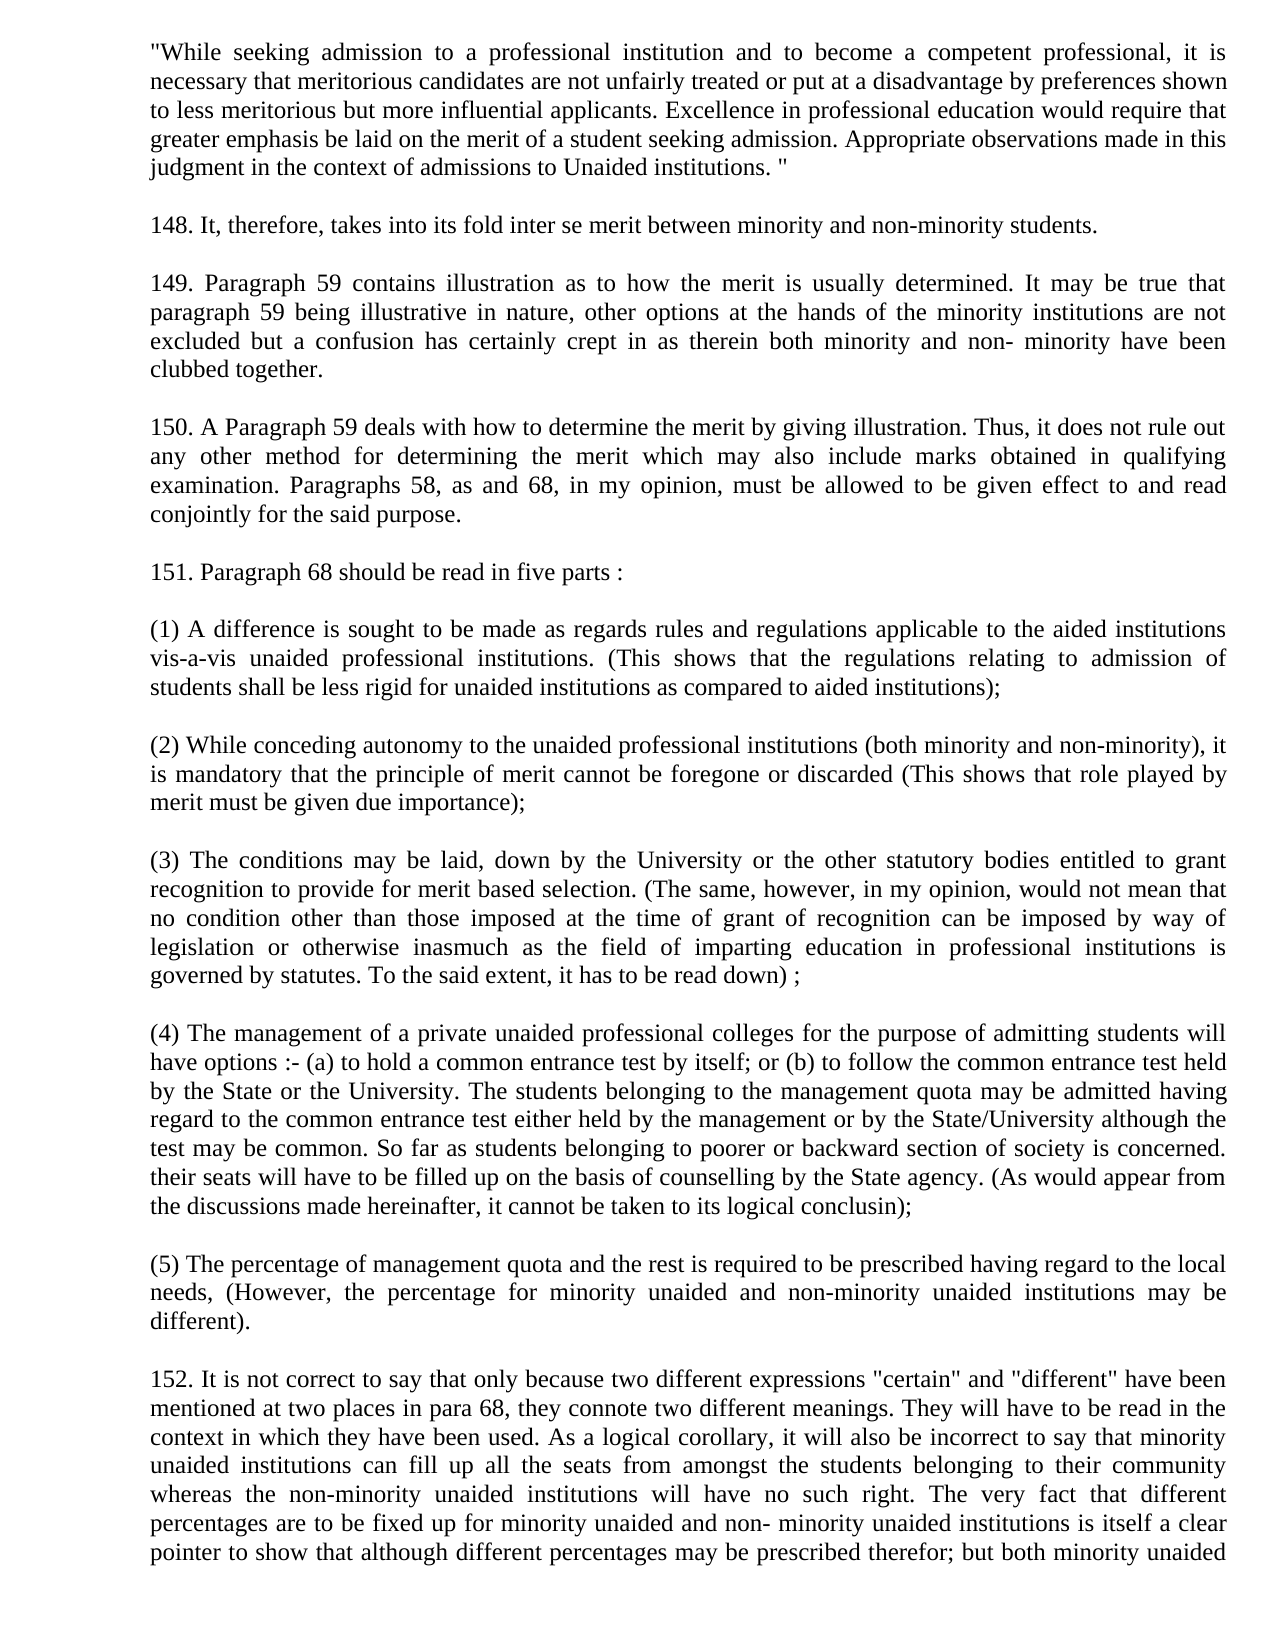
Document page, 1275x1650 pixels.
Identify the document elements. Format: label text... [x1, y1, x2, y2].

text 148. It, therefore, takes into its fold inter se merit between minority and non-minority students. [150, 210, 1228, 239]
text (5) The percentage of management quota and the rest is required to be prescribed having regard to the local needs, (However, the percentage for minority unaided and non-minority unaided institutions may be different). [150, 1249, 1228, 1335]
text 149. Paragraph 59 contains illustration as to how the merit is usually determined. It may be true that paragraph 59 being illustrative in nature, other options at the hands of the minority institutions are not excluded but a confusion has certainly crept in as therein both minority and non- minority have been clubbed together. [150, 268, 1228, 383]
text (2) While conceding autonomy to the unaided professional institutions (both minority and non-minority), it is mandatory that the principle of merit cannot be foregone or discarded (This shows that role played by merit must be given due importance); [150, 730, 1228, 816]
text 151. Paragraph 68 should be read in five parts : [150, 557, 1228, 585]
text "While seeking admission to a professional institution and to become a competent professional, it is necessary that meritorious candidates are not unfairly treated or put at a disadvantage by preferences shown to less meritorious but more influential applicants. Excellence in professional education would require that greater emphasis be laid on the merit of a student seeking admission. Appropriate observations made in this judgment in the context of admissions to Unaided institutions. " [150, 37, 1228, 181]
text 150. A Paragraph 59 deals with how to determine the merit by giving illustration. Thus, it does not rule out any other method for determining the merit which may also include marks obtained in qualifying examination. Paragraphs 58, as and 68, in my opinion, must be allowed to be given effect to and read conjointly for the said purpose. [150, 412, 1228, 527]
text (4) The management of a private unaided professional colleges for the purpose of admitting students will have options :- (a) to hold a common entrance test by itself; or (b) to follow the common entrance test held by the State or the University. The students belonging to the management quota may be admitted having regard to the common entrance test either held by the management or by the State/University although the test may be common. So far as students belonging to poorer or backward section of society is concerned. their seats will have to be filled up on the basis of counselling by the State agency. (As would appear from the discussions made hereinafter, it cannot be taken to its logical conclusin); [150, 1018, 1228, 1219]
text (3) The conditions may be laid, down by the University or the other statutory bodies entitled to grant recognition to provide for merit based selection. (The same, however, in my opinion, would not mean that no condition other than those imposed at the time of grant of recognition can be imposed by way of legislation or otherwise inasmuch as the field of imparting education in professional institutions is governed by statutes. To the said extent, it has to be read down) ; [150, 845, 1228, 989]
text (1) A difference is sought to be made as regards rules and regulations applicable to the aided institutions vis-a-vis unaided professional institutions. (This shows that the regulations relating to admission of students shall be less rigid for unaided institutions as compared to aided institutions); [150, 614, 1228, 701]
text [150, 1364, 1228, 1565]
